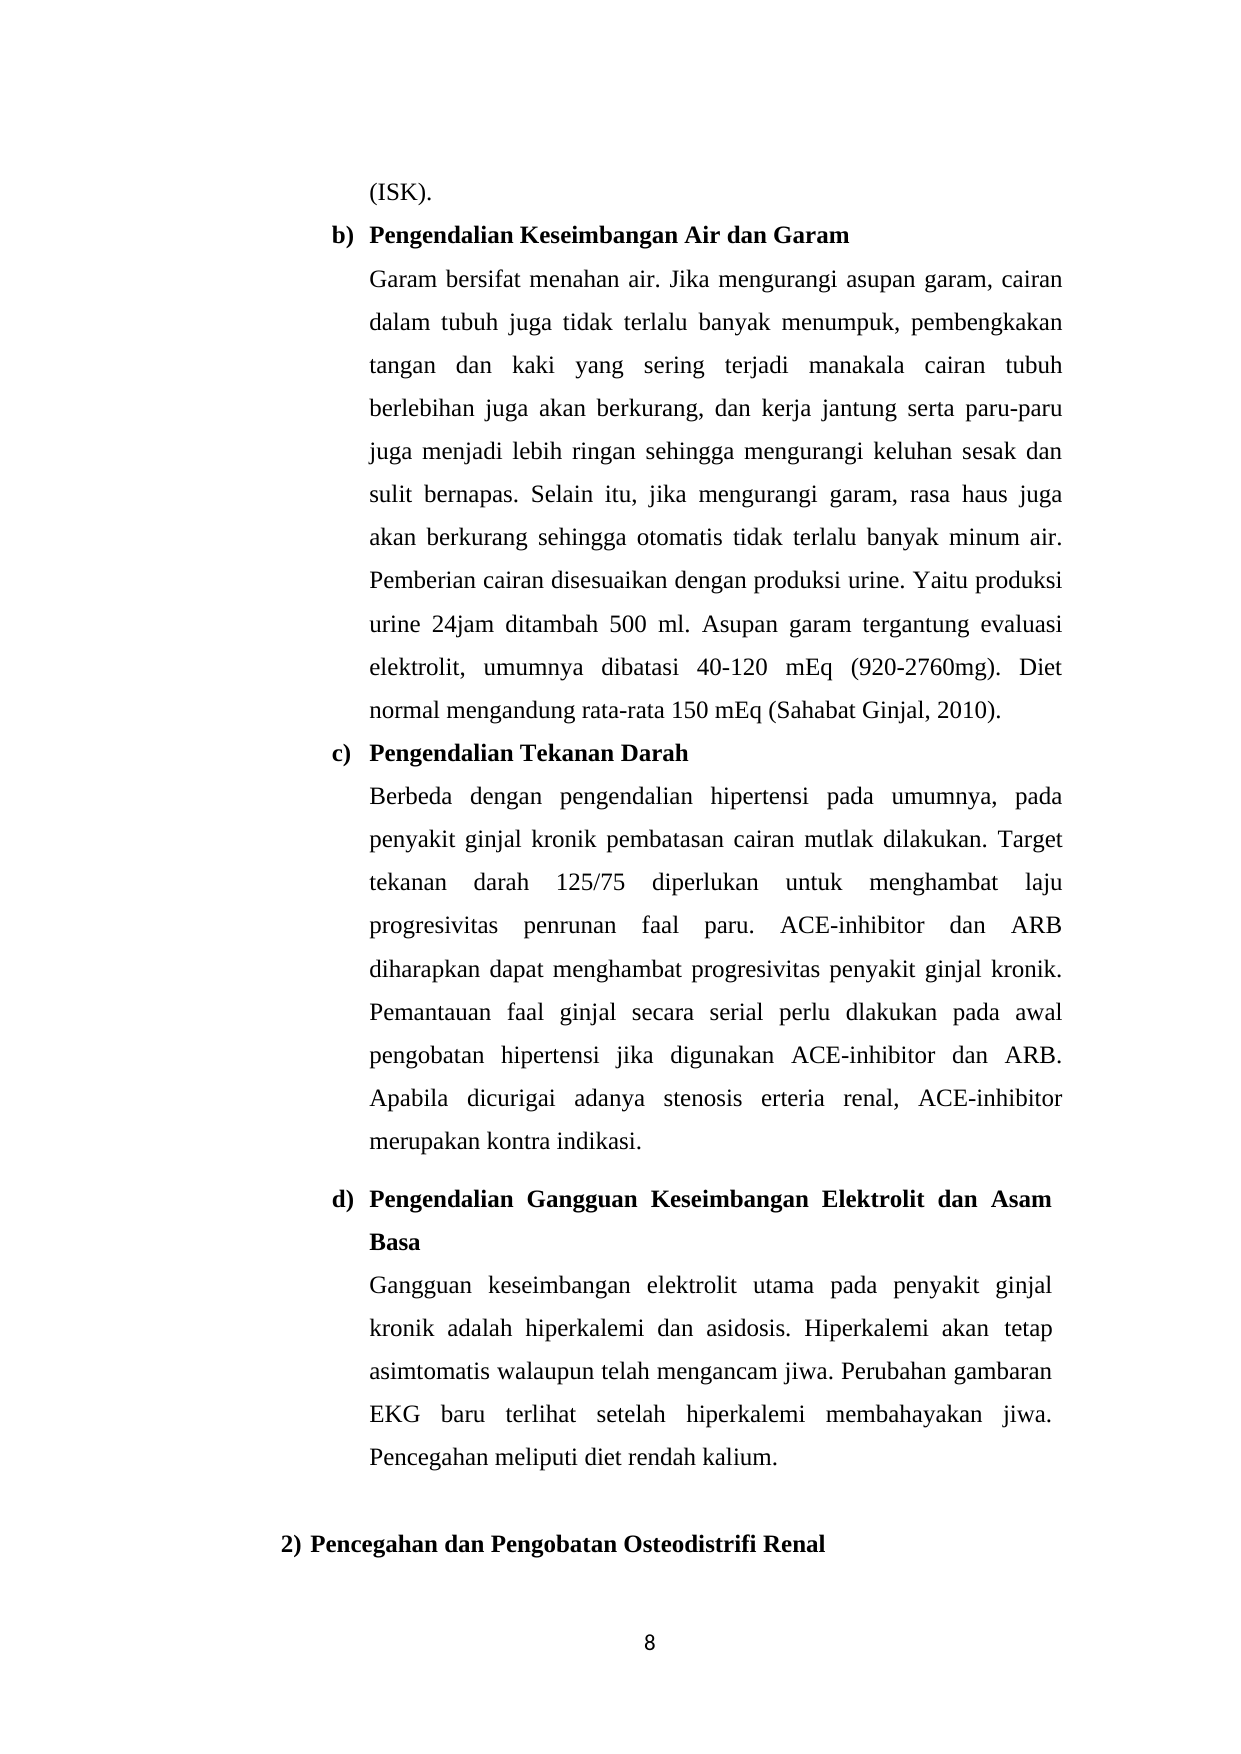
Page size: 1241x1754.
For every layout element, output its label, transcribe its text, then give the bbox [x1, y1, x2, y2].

list Pencegahan dan Pengobatan Osteodistrifi Renal [281, 1529, 1063, 1557]
list Berbeda dengan pengendalian hipertensi pada umumnya, pada penyakit ginjal kronik pembatasan cairan mutlak dilakukan. Target tekanan darah 125/75 diperlukan untuk menghambat laju progresivitas penrunan faal paru. ACE-inhibitor dan ARB diharapkan dapat menghambat progresivitas penyakit ginjal kronik. Pemantauan faal ginjal secara serial perlu dlakukan pada awal pengobatan hipertensi jika digunakan ACE-inhibitor dan ARB. Apabila dicurigai adanya stenosis erteria renal, ACE-inhibitor merupakan kontra indikasi. [369, 781, 1063, 1155]
list Garam bersifat menahan air. Jika mengurangi asupan garam, cairan dalam tubuh juga tidak terlalu banyak menumpuk, pembengkakan tangan dan kaki yang sering terjadi manakala cairan tubuh berlebihan juga akan berkurang, dan kerja jantung serta paru-paru juga menjadi lebih ringan sehingga mengurangi keluhan sesak dan sulit bernapas. Selain itu, jika mengurangi garam, rasa haus juga akan berkurang sehingga otomatis tidak terlalu banyak minum air. Pemberian cairan disesuaikan dengan produksi urine. Yaitu produksi urine 24jam ditambah 500 ml. Asupan garam tergantung evaluasi elektrolit, umumnya dibatasi 40-120 mEq (920-2760mg). Diet normal mengandung rata-rata 150 mEq (Sahabat Ginjal, 2010). [369, 264, 1063, 724]
list Pengendalian Keseimbangan Air dan Garam [332, 220, 1063, 249]
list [369, 177, 1063, 206]
list Pengendalian Tekanan Darah [332, 738, 1063, 767]
list Pengendalian Gangguan Keseimbangan Elektrolit dan Asam Basa [332, 1184, 1053, 1256]
text Gangguan keseimbangan elektrolit utama pada penyakit ginjal kronik adalah hiperkalemi dan asidosis. Hiperkalemi akan tetap asimtomatis walaupun telah mengancam jiwa. Perubahan gambaran EKG baru terlihat setelah hiperkalemi membahayakan jiwa. Pencegahan meliputi diet rendah kalium. [369, 1270, 1053, 1471]
